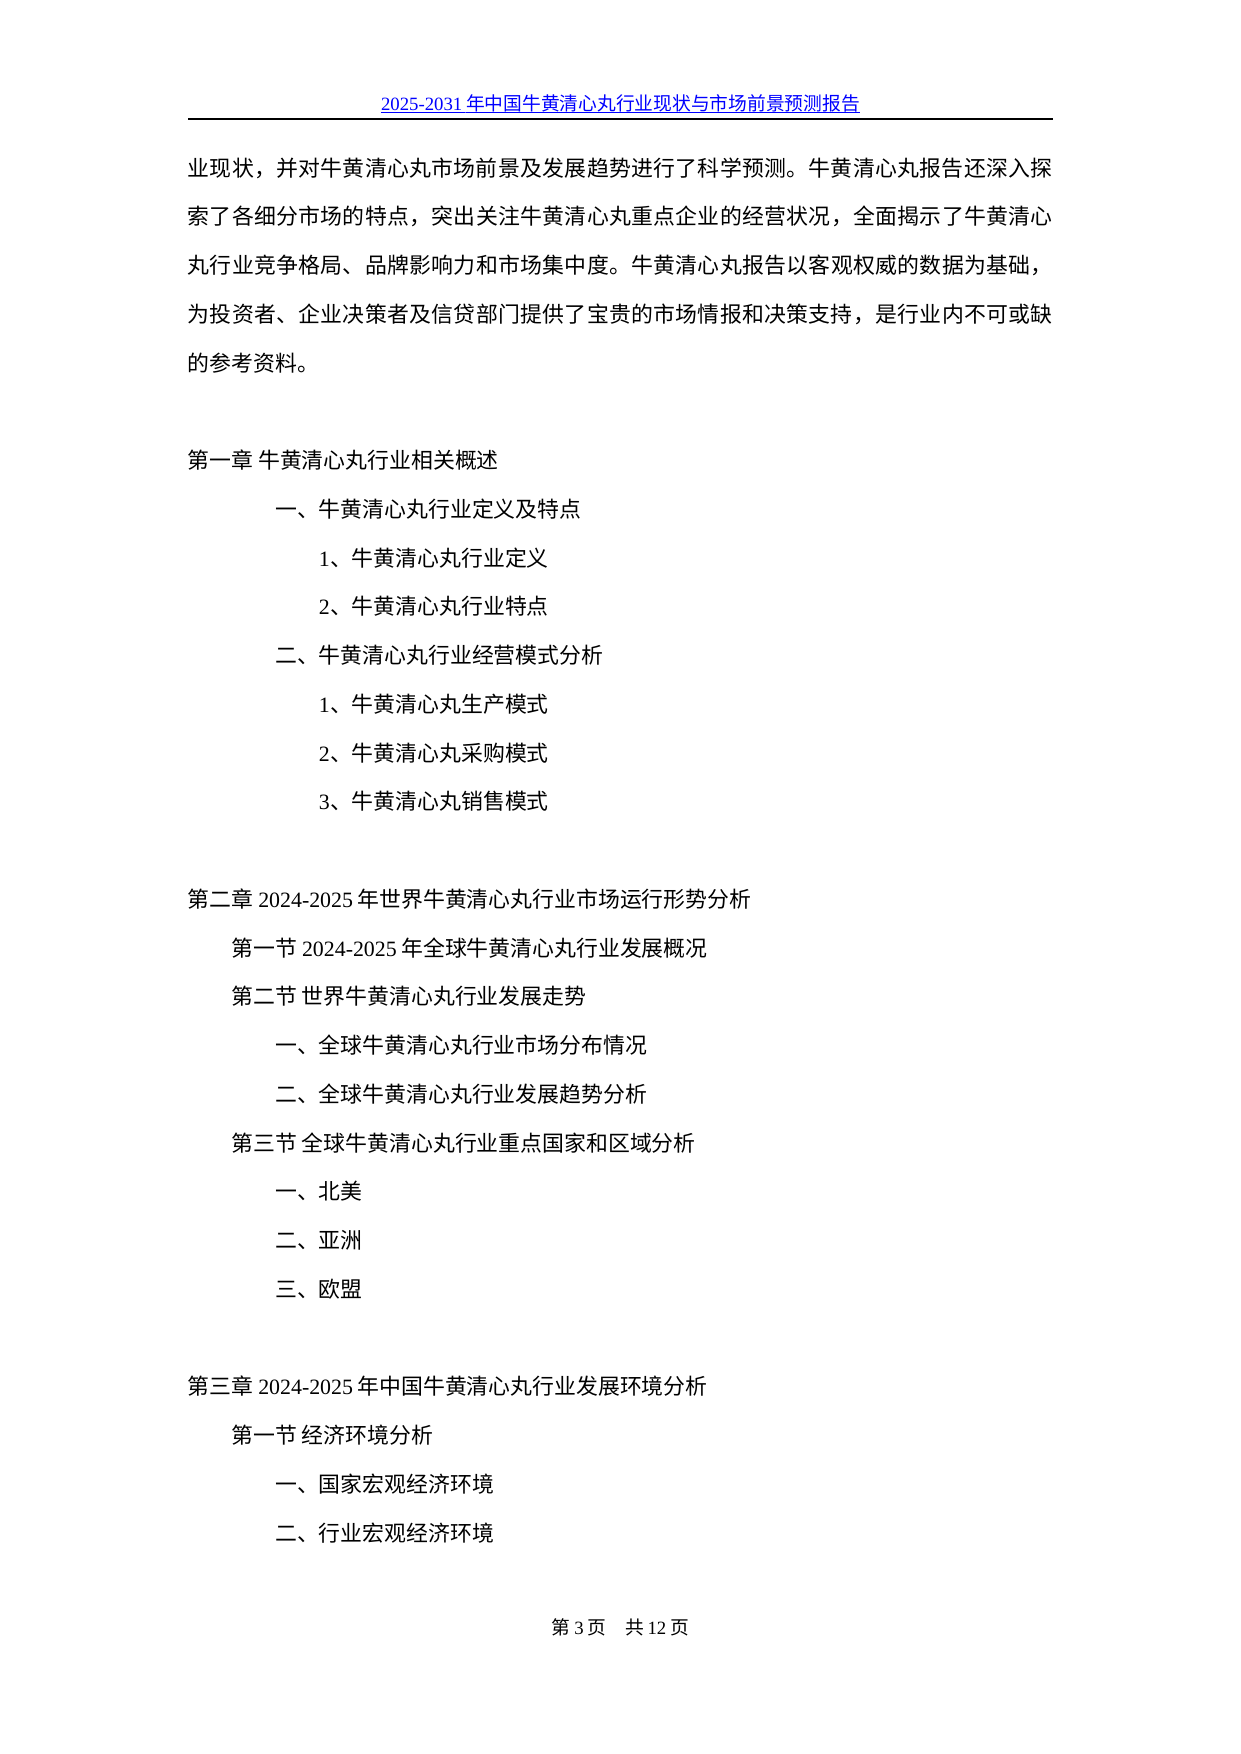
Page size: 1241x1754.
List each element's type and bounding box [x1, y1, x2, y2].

text [187, 150, 1053, 1548]
